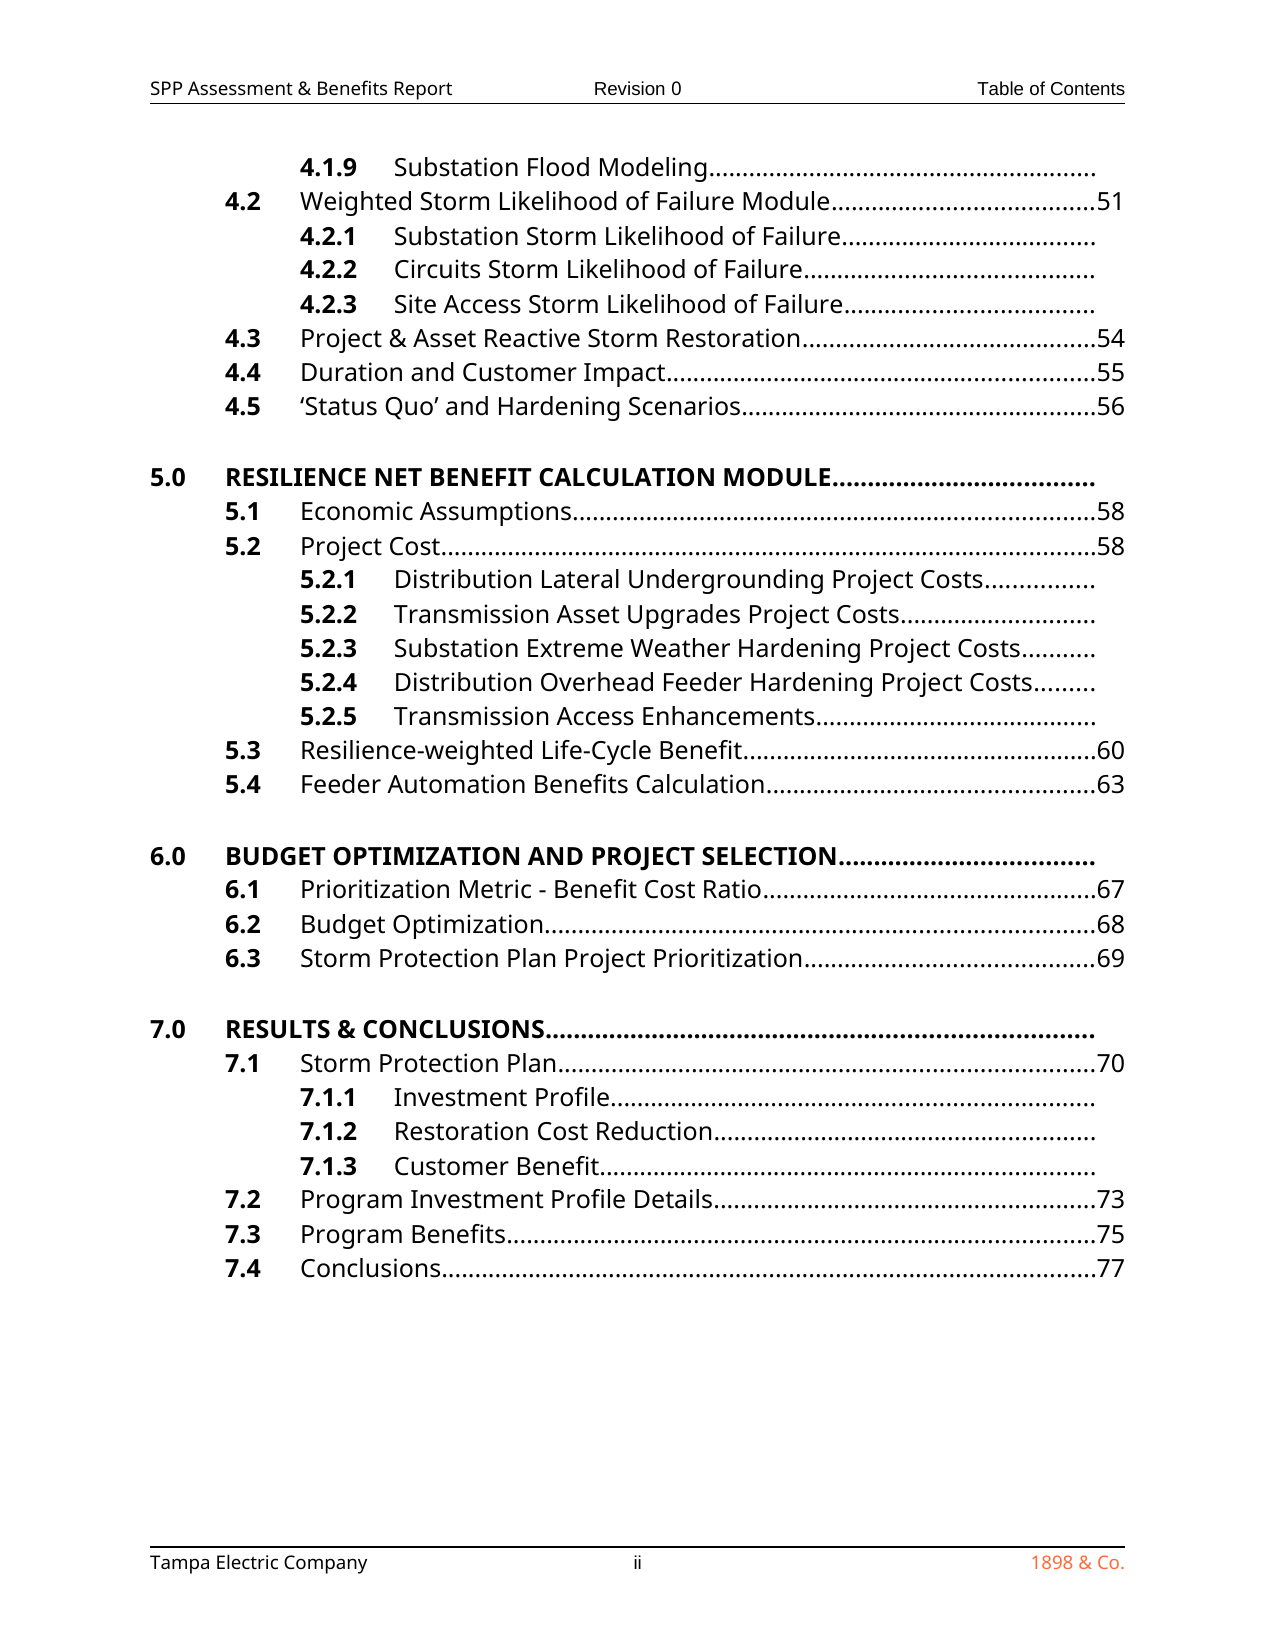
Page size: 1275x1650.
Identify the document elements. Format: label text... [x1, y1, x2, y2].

text 7.1 Storm Protection Plan 70 [225, 1046, 1125, 1080]
text 7.1.2 Restoration Cost Reduction 71 [300, 1114, 1068, 1148]
text 5.1 Economic Assumptions 58 [225, 494, 1125, 528]
text 6.1 Prioritization Metric - Benefit Cost Ratio 67 [225, 872, 1125, 906]
text 7.1.3 Customer Benefit 72 [300, 1148, 1068, 1182]
text 4.4 Duration and Customer Impact 55 [225, 354, 1125, 388]
text 4.2.2 Circuits Storm Likelihood of Failure 51 [300, 252, 1068, 286]
text 6.2 Budget Optimization 68 [225, 906, 1125, 940]
text 5.4 Feeder Automation Benefits Calculation 63 [225, 767, 1125, 801]
text 5.2.5 Transmission Access Enhancements 60 [300, 698, 1068, 732]
text 4.1.9 Substation Flood Modeling 50 [300, 150, 1068, 184]
text 5.3 Resilience-weighted Life-Cycle Benefit 60 [225, 732, 1125, 767]
text 4.2.3 Site Access Storm Likelihood of Failure 54 [300, 286, 1068, 320]
text 7.0 Results & Conclusions 70 [150, 1012, 1068, 1046]
text 7.4 Conclusions 77 [225, 1250, 1125, 1284]
text 7.2 Program Investment Profile Details 73 [225, 1182, 1125, 1216]
text 5.2 Project Cost 58 [225, 528, 1125, 562]
text 4.3 Project & Asset Reactive Storm Restoration 54 [225, 320, 1125, 354]
text 7.1.1 Investment Profile 70 [300, 1080, 1068, 1114]
text 5.2.1 Distribution Lateral Undergrounding Project Costs 59 [300, 562, 1068, 596]
text 5.2.4 Distribution Overhead Feeder Hardening Project Costs 59 [300, 664, 1068, 698]
text 4.2 Weighted Storm Likelihood of Failure Module 51 [225, 184, 1125, 218]
text 4.2.1 Substation Storm Likelihood of Failure 51 [300, 218, 1068, 252]
text 5.2.3 Substation Extreme Weather Hardening Project Costs 59 [300, 630, 1068, 664]
text 7.3 Program Benefits 75 [225, 1216, 1125, 1250]
text 5.0 Resilience Net Benefit Calculation Module 58 [150, 460, 1068, 494]
text 5.2.2 Transmission Asset Upgrades Project Costs 59 [300, 596, 1068, 630]
text 6.0 Budget Optimization and Project Selection 67 [150, 838, 1068, 872]
text 4.5 ‘Status Quo’ and Hardening Scenarios 56 [225, 388, 1125, 422]
text 6.3 Storm Protection Plan Project Prioritization 69 [225, 940, 1125, 974]
